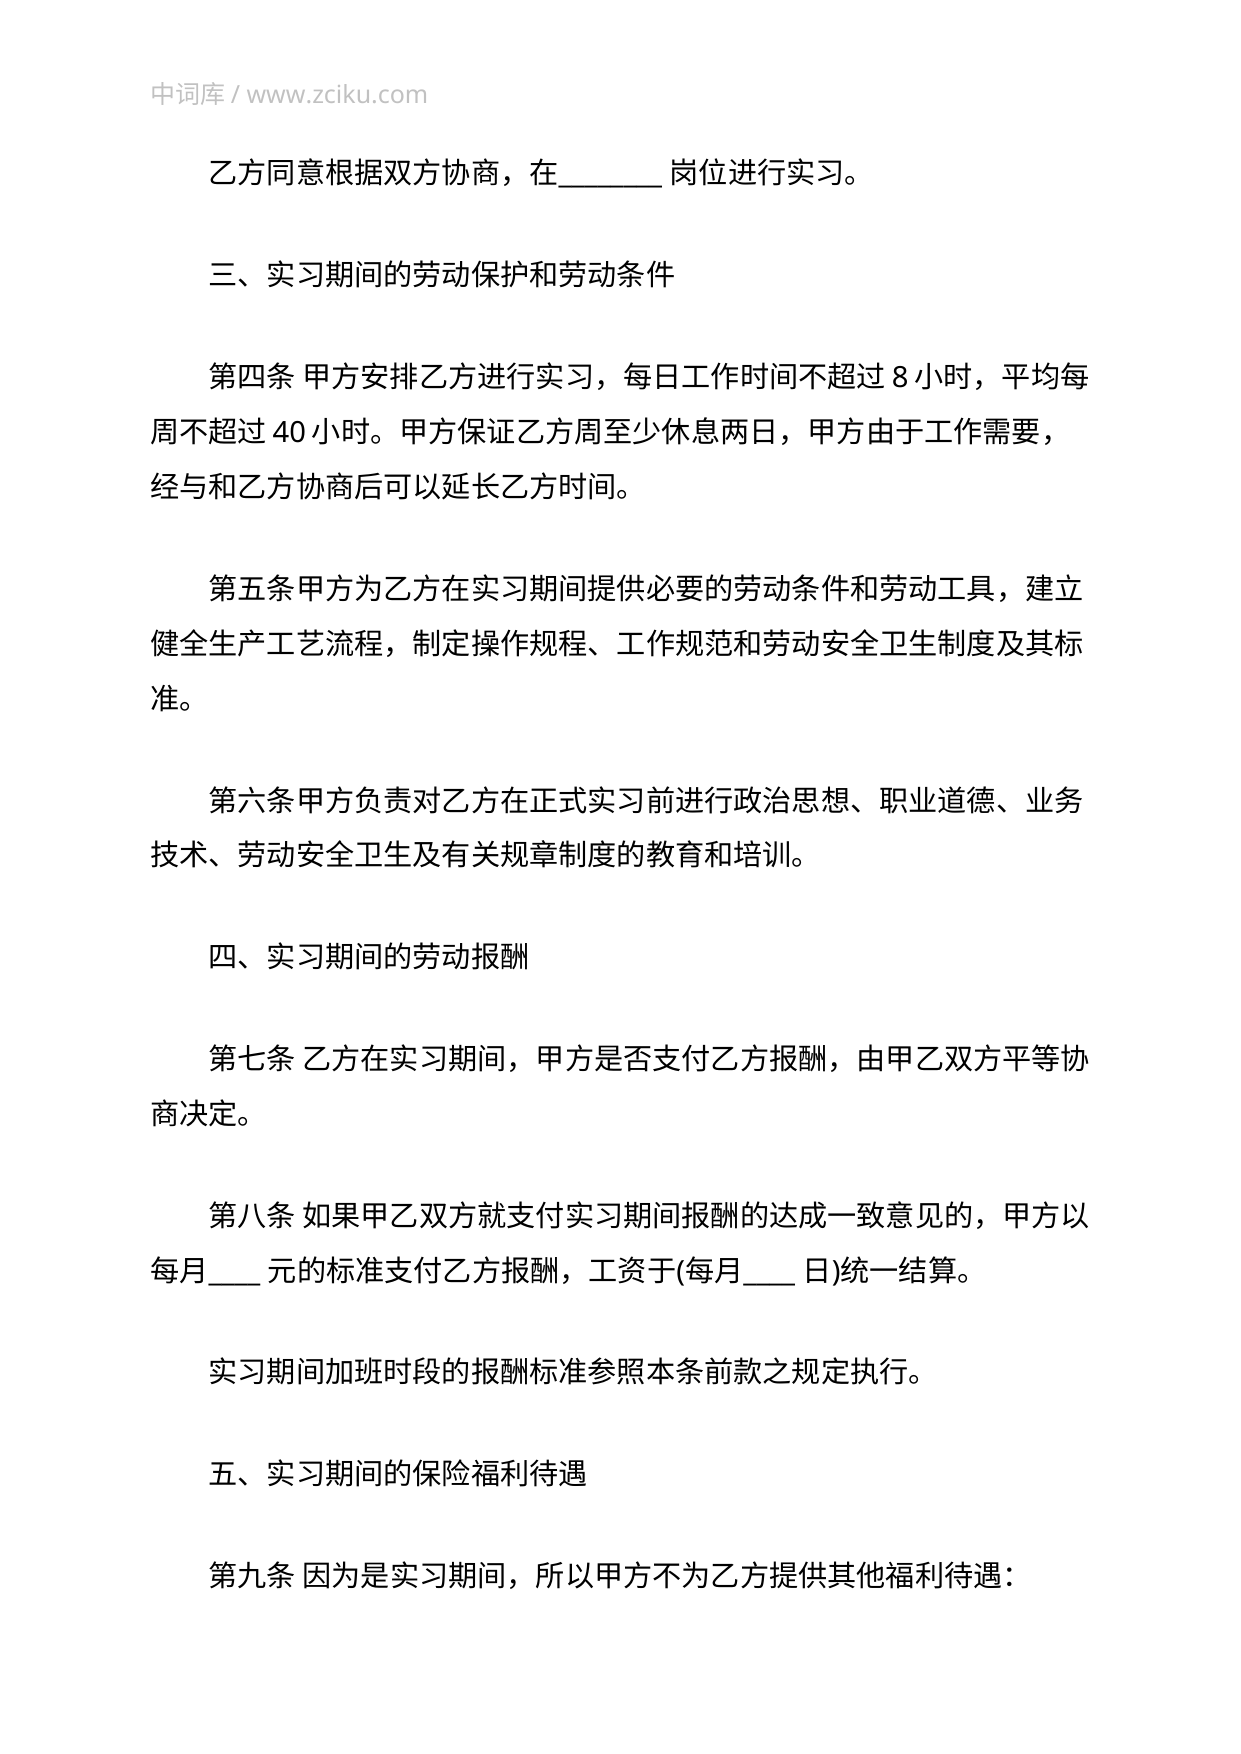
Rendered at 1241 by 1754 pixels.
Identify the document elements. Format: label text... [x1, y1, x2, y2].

text 第四条 甲方安排乙方进行实习，每日工作时间不超过8小时，平均每周不超过40小时。甲方保证乙方周至少休息两日，甲方由于工作需要，经与和乙方协商后可以延长乙方时间。 [150, 354, 1090, 506]
text 实习期间加班时段的报酬标准参照本条前款之规定执行。 [150, 1349, 1090, 1391]
text 四、实习期间的劳动报酬 [150, 934, 1090, 976]
text 五、实习期间的保险福利待遇 [150, 1451, 1090, 1493]
text 第九条 因为是实习期间，所以甲方不为乙方提供其他福利待遇： [150, 1553, 1090, 1595]
text 第六条甲方负责对乙方在正式实习前进行政治思想、职业道德、业务技术、劳动安全卫生及有关规章制度的教育和培训。 [150, 777, 1090, 874]
text 三、实习期间的劳动保护和劳动条件 [150, 252, 1090, 294]
text 第五条甲方为乙方在实习期间提供必要的劳动条件和劳动工具，建立健全生产工艺流程，制定操作规程、工作规范和劳动安全卫生制度及其标准。 [150, 566, 1090, 718]
text 第七条 乙方在实习期间，甲方是否支付乙方报酬，由甲乙双方平等协商决定。 [150, 1036, 1090, 1133]
text 乙方同意根据双方协商，在________ 岗位进行实习。 [150, 150, 1090, 192]
text 第八条 如果甲乙双方就支付实习期间报酬的达成一致意见的，甲方以每月____ 元的标准支付乙方报酬，工资于(每月____ 日)统一结算。 [150, 1192, 1090, 1289]
